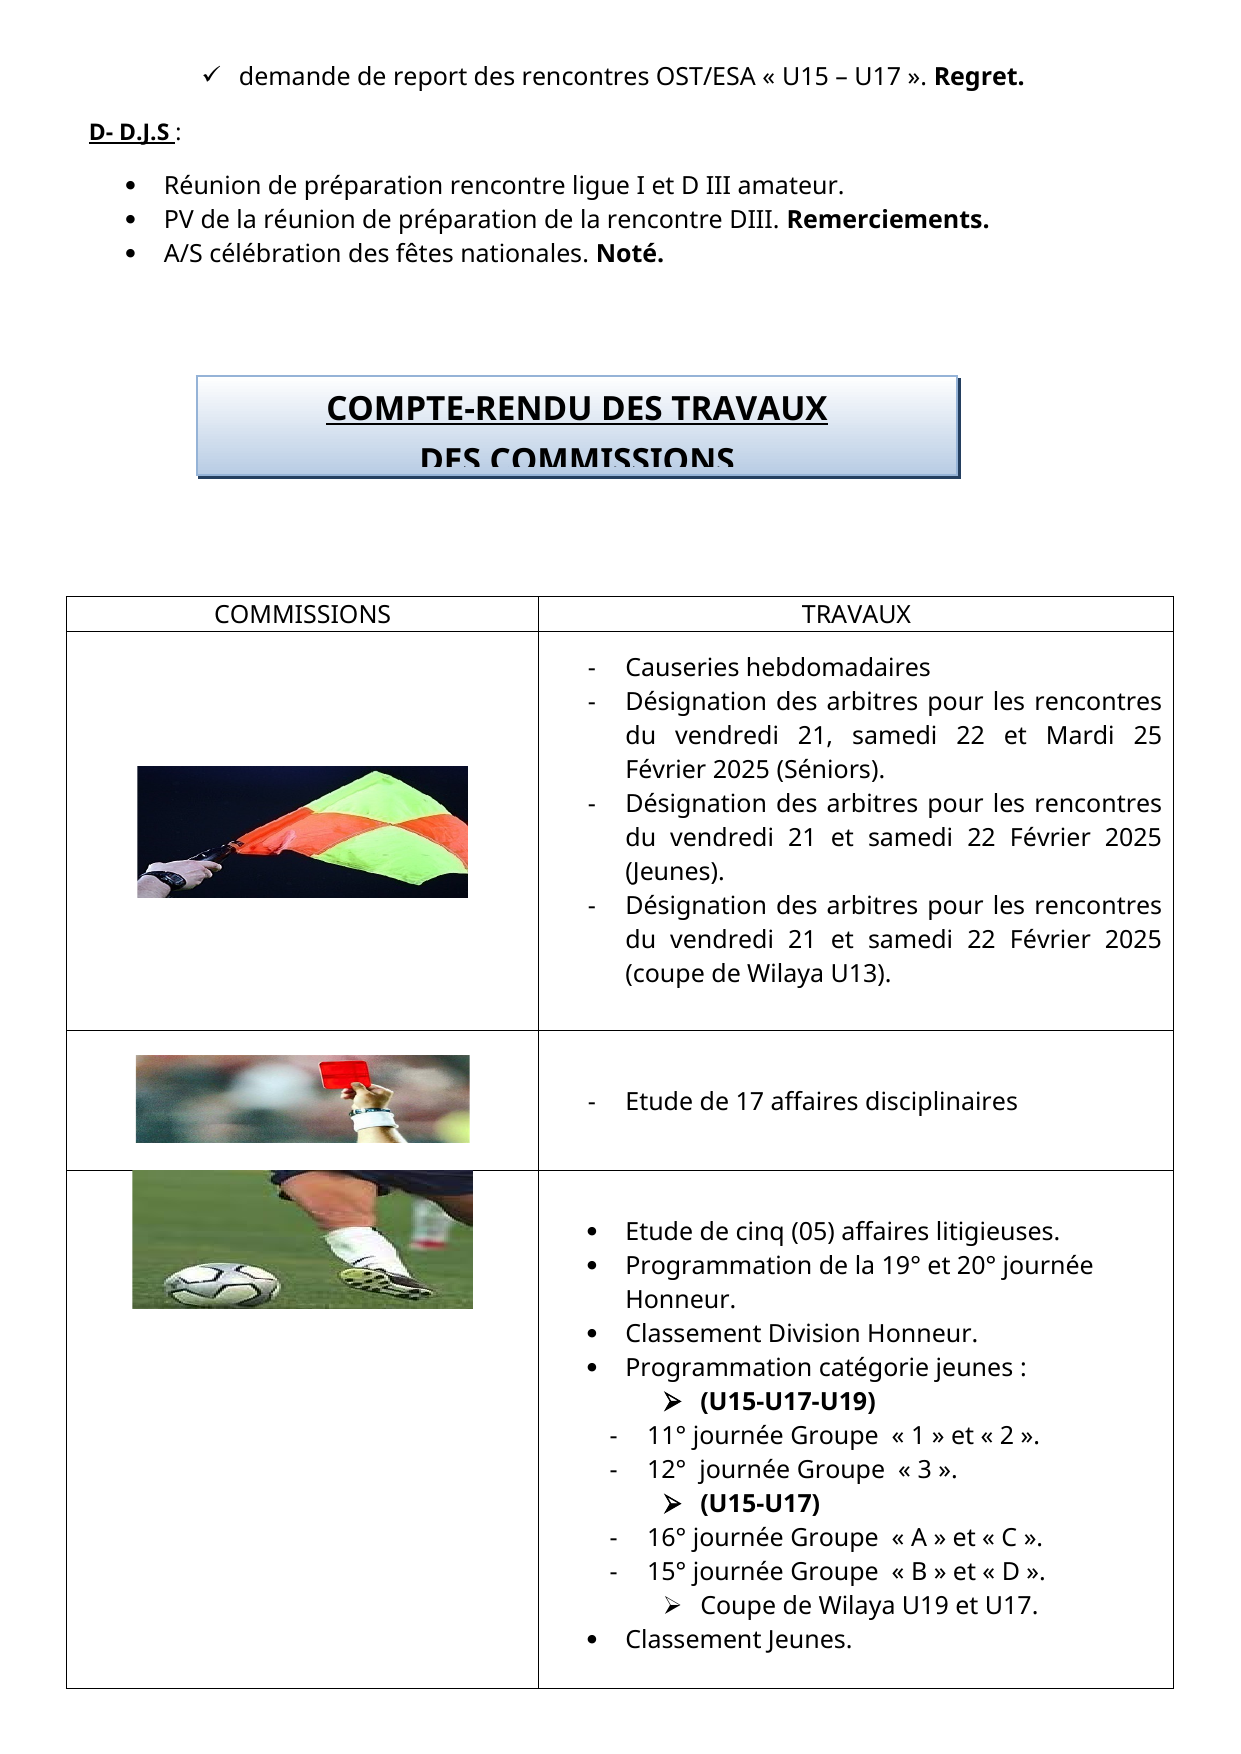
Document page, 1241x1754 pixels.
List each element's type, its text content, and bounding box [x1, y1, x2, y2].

table_cell [67, 1031, 538, 1170]
list PV de la réunion de préparation de la rencontre DIII. Remerciements. [126, 202, 1152, 236]
table_cell Etude de 17 affaires disciplinaires [539, 1031, 1173, 1170]
list Réunion de préparation rencontre ligue I et D III amateur. [126, 168, 1152, 202]
table_cell [67, 1171, 538, 1687]
table_cell [67, 632, 538, 1029]
picture [137, 766, 468, 898]
table_header COMMISSIONS [67, 597, 538, 631]
table_header TRAVAUX [539, 597, 1173, 631]
picture [132, 1170, 473, 1309]
picture [135, 1055, 470, 1143]
text D- D.J.S : [89, 116, 1152, 147]
list demande de report des rencontres OST/ESA « U15 – U17 ». Regret. [201, 59, 1152, 93]
list A/S célébration des fêtes nationales. Noté. [126, 236, 1152, 270]
table_cell Causeries hebdomadaires Désignation des arbitres pour les rencontres du vendredi 21, samedi 22 et Mardi 25 Février 2025 (Séniors). Désignation des arbitres pour les rencontres du vendredi 21 et samedi 22 Février 2025 (Jeunes). Désignation des arbitres pour les rencontres du vendredi 21 et samedi 22 Février 2025 (coupe de Wilaya U13). [539, 632, 1173, 1029]
